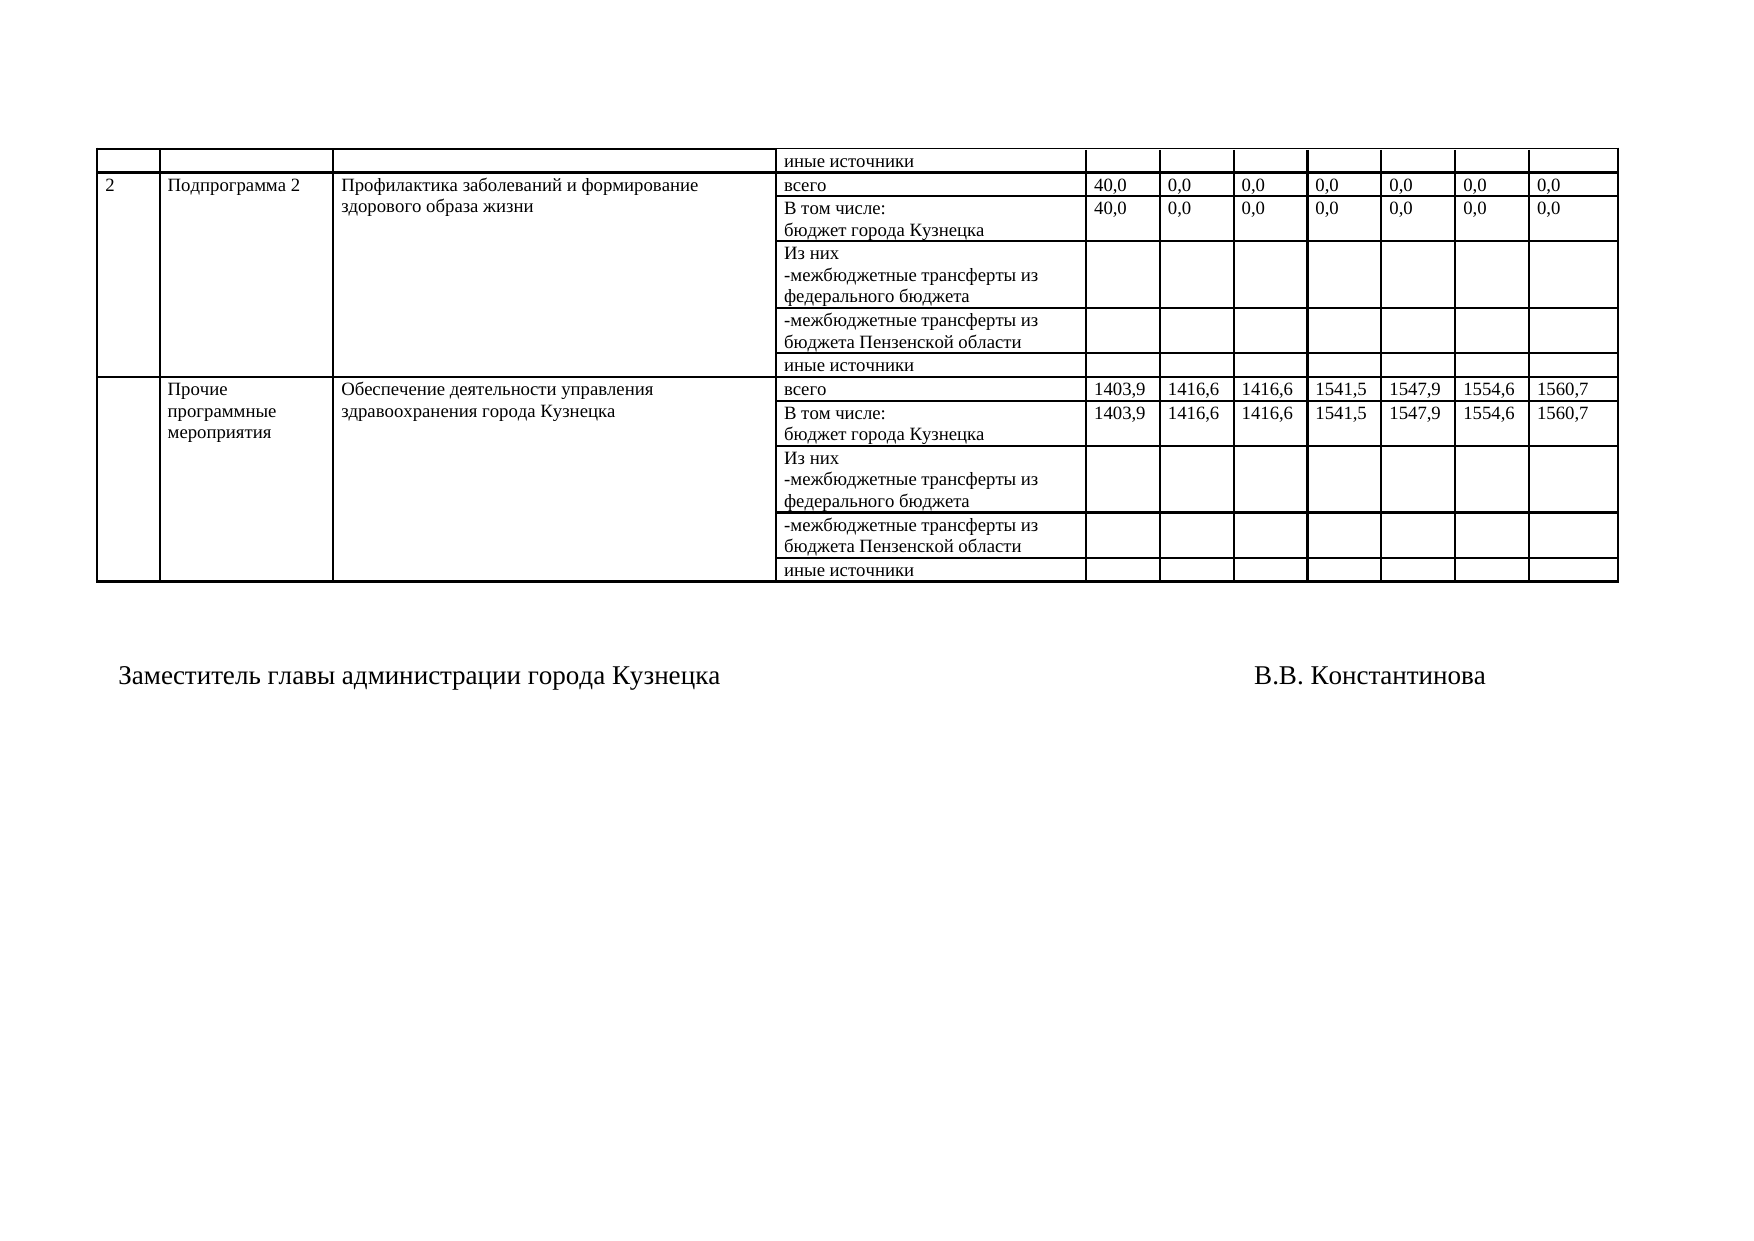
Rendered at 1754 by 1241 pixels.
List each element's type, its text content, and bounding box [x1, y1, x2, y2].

table_cell 1541,5 [1309, 378, 1380, 399]
table_cell [1087, 559, 1159, 580]
table_cell [1087, 447, 1159, 511]
table_cell [1456, 149, 1529, 171]
table_cell -межбюджетные трансферты из бюджета Пензенской области [777, 514, 1085, 557]
table_cell 1416,6 [1161, 402, 1233, 445]
table_cell 1416,6 [1161, 378, 1233, 399]
table_cell [1087, 514, 1159, 557]
table_cell Профилактика заболеваний и формирование здорового образа жизни [334, 174, 775, 376]
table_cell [777, 242, 1085, 307]
table_cell [1382, 149, 1455, 171]
table_cell Прочие программные мероприятия [161, 378, 332, 580]
table_cell [1530, 149, 1617, 171]
table_cell [1161, 447, 1233, 511]
table_cell [1309, 514, 1380, 557]
table_cell [1309, 354, 1380, 376]
table_cell 0,0 [1530, 174, 1617, 195]
table_cell [1309, 559, 1380, 580]
table_cell [1456, 514, 1528, 557]
table_cell 1554,6 [1456, 378, 1528, 399]
table_cell всего [777, 378, 1085, 399]
table_cell 0,0 [1309, 197, 1380, 240]
table_cell [1235, 149, 1307, 171]
text Заместитель главы администрации города Кузнецка В.В. Константинова [118, 659, 1636, 690]
table_cell 0,0 [1456, 174, 1528, 195]
table_cell [1309, 242, 1380, 307]
table_cell 1554,6 [1456, 402, 1528, 445]
table_cell [1382, 559, 1454, 580]
table_cell [1309, 447, 1380, 511]
table_cell иные источники [777, 559, 1085, 580]
table_cell [1456, 559, 1528, 580]
table_cell [1087, 149, 1160, 171]
table_cell [1530, 447, 1617, 511]
table_cell [1161, 309, 1233, 352]
table_cell [1161, 514, 1233, 557]
table_cell [1382, 309, 1454, 352]
table_cell -межбюджетные трансферты из бюджета Пензенской области [777, 309, 1085, 352]
table_cell 0,0 [1309, 174, 1380, 195]
table_cell иные источники [777, 354, 1085, 376]
table_cell [1530, 514, 1617, 557]
table_cell [1161, 354, 1233, 376]
table_cell [1456, 354, 1528, 376]
table_cell [1456, 447, 1528, 511]
table_cell [1161, 242, 1233, 307]
table_cell 1403,9 [1087, 378, 1159, 399]
table_cell [1235, 354, 1306, 376]
table_cell [1087, 309, 1159, 352]
table_cell В том числе: бюджет города Кузнецка [777, 402, 1085, 445]
table_cell [1235, 447, 1306, 511]
table_cell Подпрограмма 2 [161, 174, 332, 376]
table_cell 0,0 [1235, 197, 1306, 240]
table_cell 0,0 [1530, 197, 1617, 240]
table_cell Обеспечение деятельности управления здравоохранения города Кузнецка [334, 378, 775, 580]
table_cell 0,0 [1235, 174, 1306, 195]
table_cell 0,0 [1456, 197, 1528, 240]
table_cell 0,0 [1161, 174, 1233, 195]
table_cell [1382, 242, 1454, 307]
table_cell [1235, 559, 1306, 580]
table_cell [1382, 354, 1454, 376]
table_cell Из них -межбюджетные трансферты из федерального бюджета [777, 447, 1085, 511]
table_cell 1541,5 [1309, 402, 1380, 445]
table_cell [1309, 309, 1380, 352]
table_cell 0,0 [1382, 197, 1454, 240]
table_cell [1382, 514, 1454, 557]
table_cell [1161, 559, 1233, 580]
table_cell [1456, 309, 1528, 352]
table_cell 0,0 [1161, 197, 1233, 240]
table_cell [1087, 354, 1159, 376]
table_cell 1560,7 [1530, 378, 1617, 399]
table_cell [1456, 242, 1528, 307]
table_cell 1416,6 [1235, 378, 1306, 399]
table_cell иные источники [777, 149, 1086, 171]
table_cell 1560,7 [1530, 402, 1617, 445]
table_cell 0,0 [1382, 174, 1454, 195]
table_cell [1235, 242, 1306, 307]
table_cell [1530, 559, 1617, 580]
table_cell [1235, 309, 1306, 352]
table_cell В том числе: бюджет города Кузнецка [777, 197, 1085, 240]
table_cell [1530, 354, 1617, 376]
table_cell 1403,9 [1087, 402, 1159, 445]
table_cell [1087, 242, 1159, 307]
table_cell [98, 378, 159, 580]
table_cell 1547,9 [1382, 402, 1454, 445]
table_cell [1161, 149, 1234, 171]
table_cell 40,0 [1087, 174, 1159, 195]
table_cell [1309, 149, 1381, 171]
table_cell [1235, 514, 1306, 557]
table_cell 1416,6 [1235, 402, 1306, 445]
table_cell [1530, 242, 1617, 307]
table_cell всего [777, 174, 1085, 195]
table_cell 40,0 [1087, 197, 1159, 240]
table_cell 1547,9 [1382, 378, 1454, 399]
table_cell [1530, 309, 1617, 352]
table_cell 2 [98, 174, 159, 376]
table_cell [1382, 447, 1454, 511]
